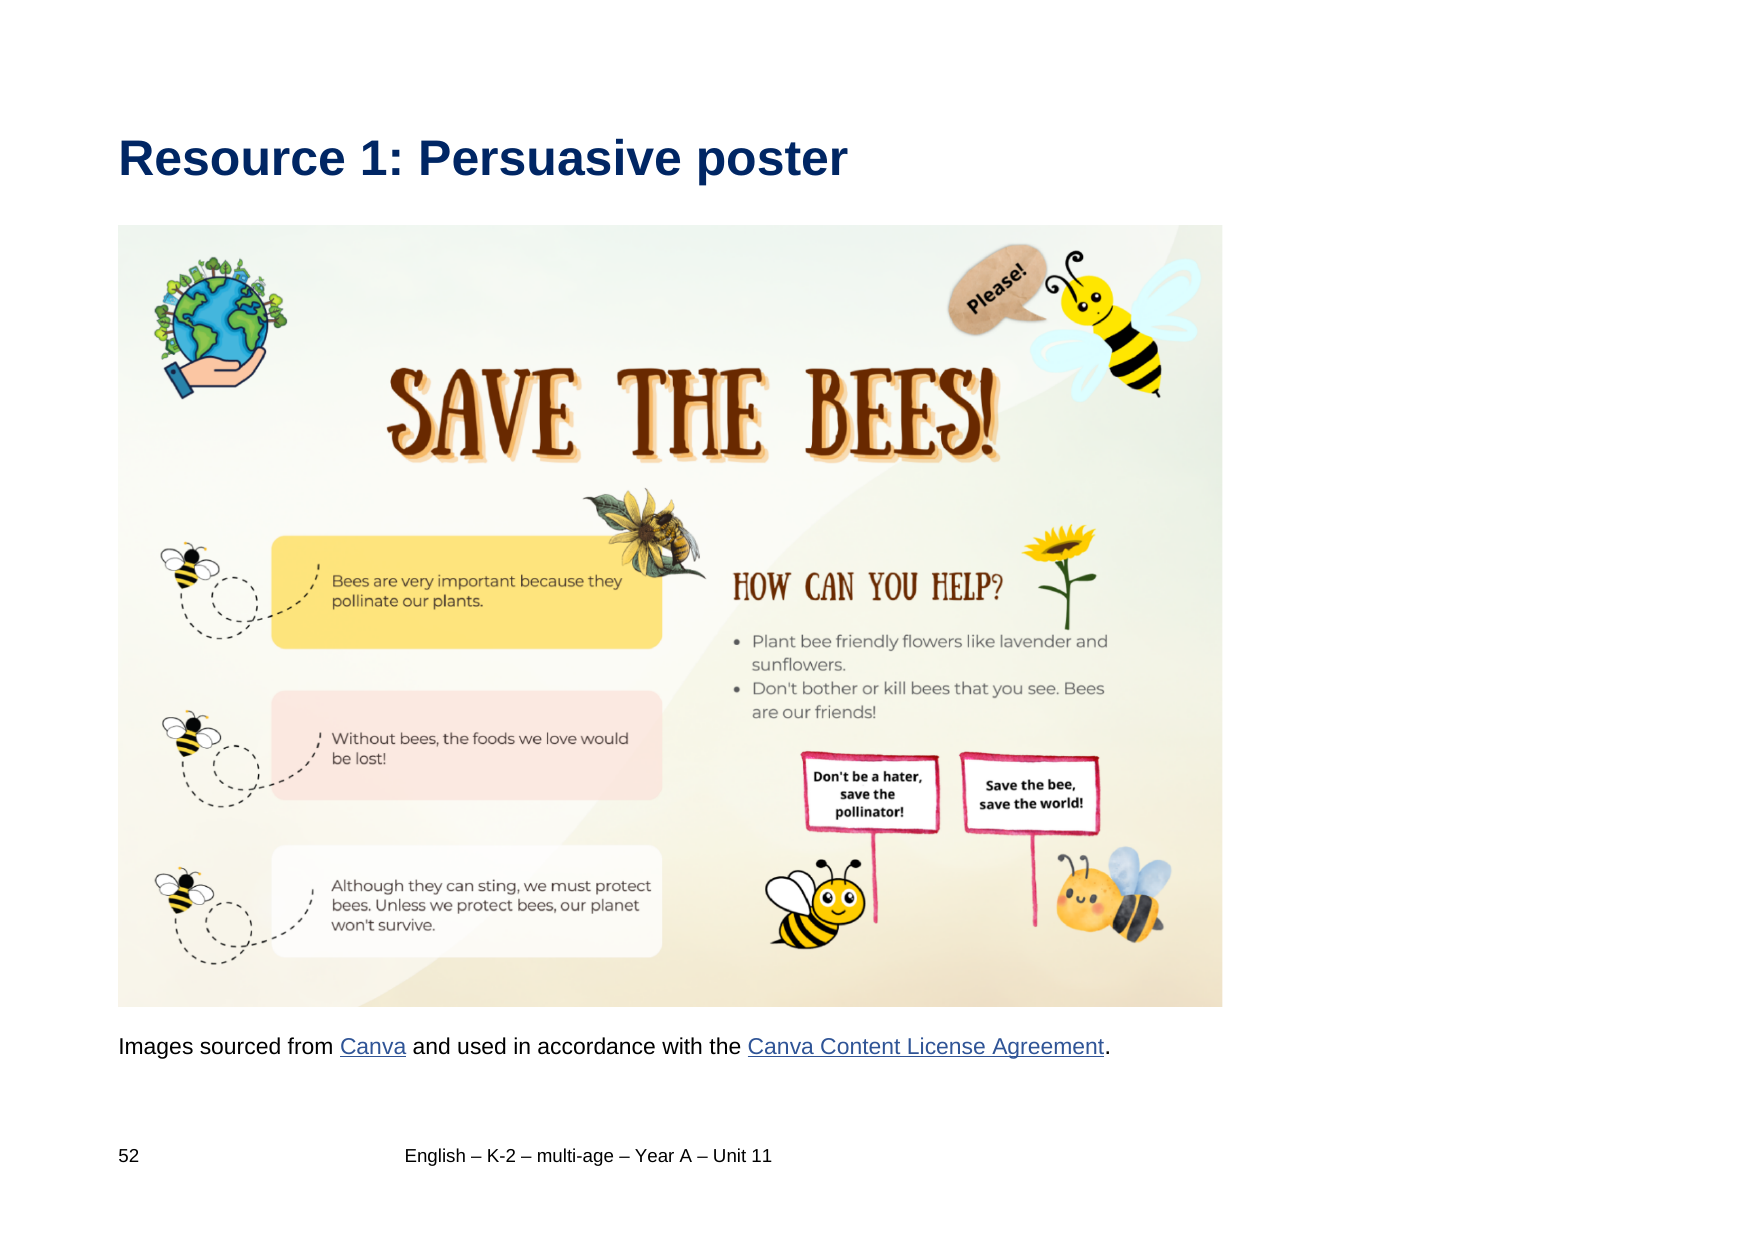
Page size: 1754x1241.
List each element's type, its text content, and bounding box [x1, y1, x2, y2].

subtitle Resource 1: Persuasive poster [118, 128, 1636, 186]
picture [118, 225, 1223, 1007]
text Images sourced from Canva and used in accordance with the Canva Content License Agreement. [118, 1031, 1636, 1060]
